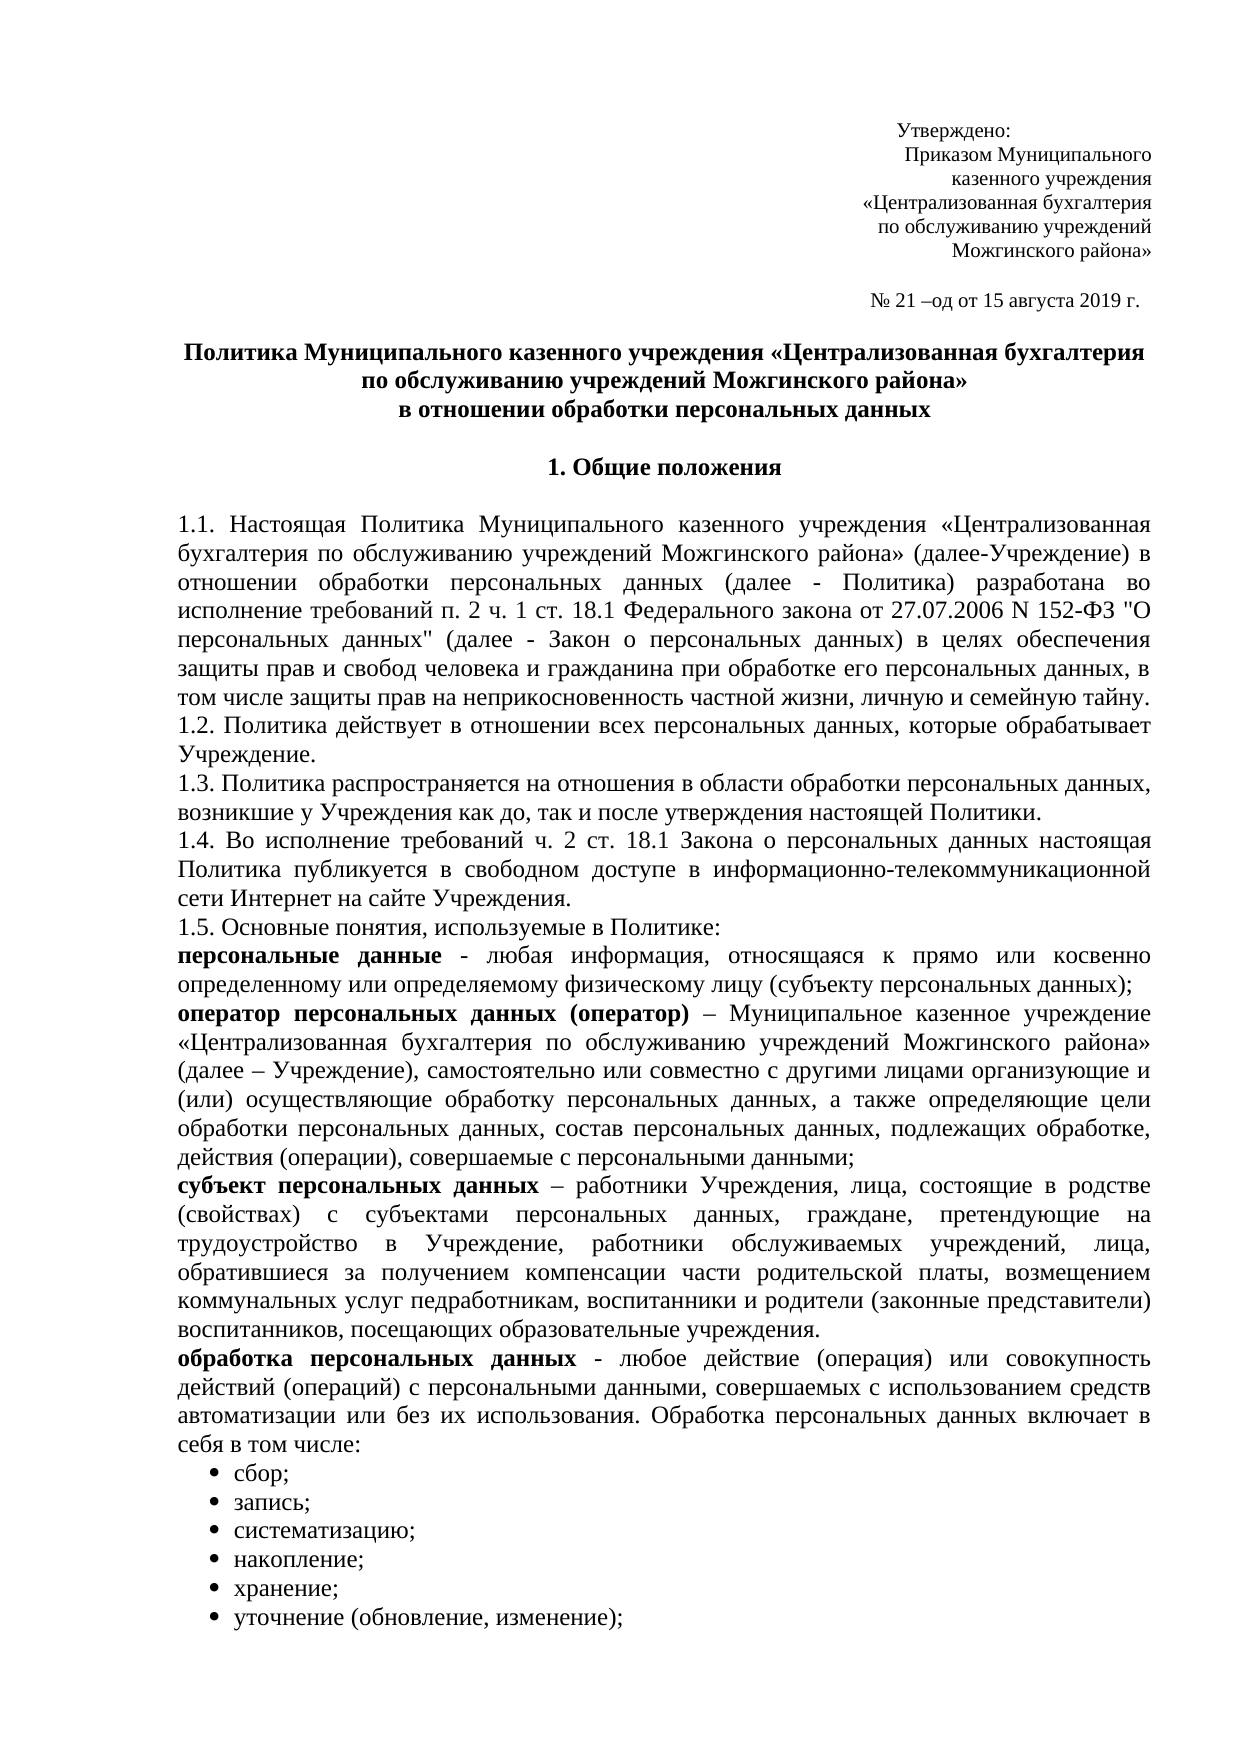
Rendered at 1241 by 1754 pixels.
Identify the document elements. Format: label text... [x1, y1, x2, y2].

text 1.2. Политика действует в отношении всех персональных данных, которые обрабатывает Учреждение. [177, 710, 1152, 768]
list запись; [210, 1487, 1152, 1515]
text 1.1. Настоящая Политика Муниципального казенного учреждения «Централизованная бухгалтерия по обслуживанию учреждений Можгинского района» (далее-Учреждение) в отношении обработки персональных данных (далее - Политика) разработана во исполнение требований п. 2 ч. 1 ст. 18.1 Федерального закона от 27.07.2006 N 152-ФЗ "О персональных данных" (далее - Закон о персональных данных) в целях обеспечения защиты прав и свобод человека и гражданина при обработке его персональных данных, в том числе защиты прав на неприкосновенность частной жизни, личную и семейную тайну. [177, 509, 1152, 710]
text 1.5. Основные понятия, используемые в Политике: [177, 912, 1152, 940]
text «Централизованная бухгалтерия [177, 190, 1152, 214]
text казенного учреждения [177, 166, 1152, 190]
list уточнение (обновление, изменение); [210, 1602, 1152, 1630]
text обработка персональных данных - любое действие (операция) или совокупность действий (операций) с персональными данными, совершаемых с использованием средств автоматизации или без их использования. Обработка персональных данных включает в себя в том числе: [177, 1343, 1152, 1458]
list накопление; [210, 1544, 1152, 1573]
list систематизацию; [210, 1515, 1152, 1544]
list хранение; [210, 1573, 1152, 1602]
text 1. Общие положения [177, 452, 1152, 480]
text оператор персональных данных (оператор) – Муниципальное казенное учреждение «Централизованная бухгалтерия по обслуживанию учреждений Можгинского района» (далее – Учреждение), самостоятельно или совместно с другими лицами организующие и (или) осуществляющие обработку персональных данных, а также определяющие цели обработки персональных данных, состав персональных данных, подлежащих обработке, действия (операции), совершаемые с персональными данными; [177, 998, 1152, 1170]
text 1.4. Во исполнение требований ч. 2 ст. 18.1 Закона о персональных данных настоящая Политика публикуется в свободном доступе в информационно-телекоммуникационной сети Интернет на сайте Учреждения. [177, 825, 1152, 912]
text 1.3. Политика распространяется на отношения в области обработки персональных данных, возникшие у Учреждения как до, так и после утверждения настоящей Политики. [177, 768, 1152, 825]
text субъект персональных данных – работники Учреждения, лица, состоящие в родстве (свойствах) с субъектами персональных данных, граждане, претендующие на трудоустройство в Учреждение, работники обслуживаемых учреждений, лица, обратившиеся за получением компенсации части родительской платы, возмещением коммунальных услуг педработникам, воспитанники и родители (законные представители) воспитанников, посещающих образовательные учреждения. [177, 1170, 1152, 1343]
text персональные данные - любая информация, относящаяся к прямо или косвенно определенному или определяемому физическому лицу (субъекту персональных данных); [177, 940, 1152, 998]
text № 21 –од от 15 августа 2019 г. [177, 287, 1152, 312]
text Можгинского района» [177, 238, 1152, 262]
text по обслуживанию учреждений [177, 214, 1152, 238]
text Политика Муниципального казенного учреждения «Централизованная бухгалтерия по обслуживанию учреждений Можгинского района» [177, 337, 1152, 394]
list сбор; [210, 1458, 1152, 1487]
text Утверждено: [177, 118, 1152, 142]
text Приказом Муниципального [177, 142, 1152, 166]
text в отношении обработки персональных данных [177, 394, 1152, 423]
